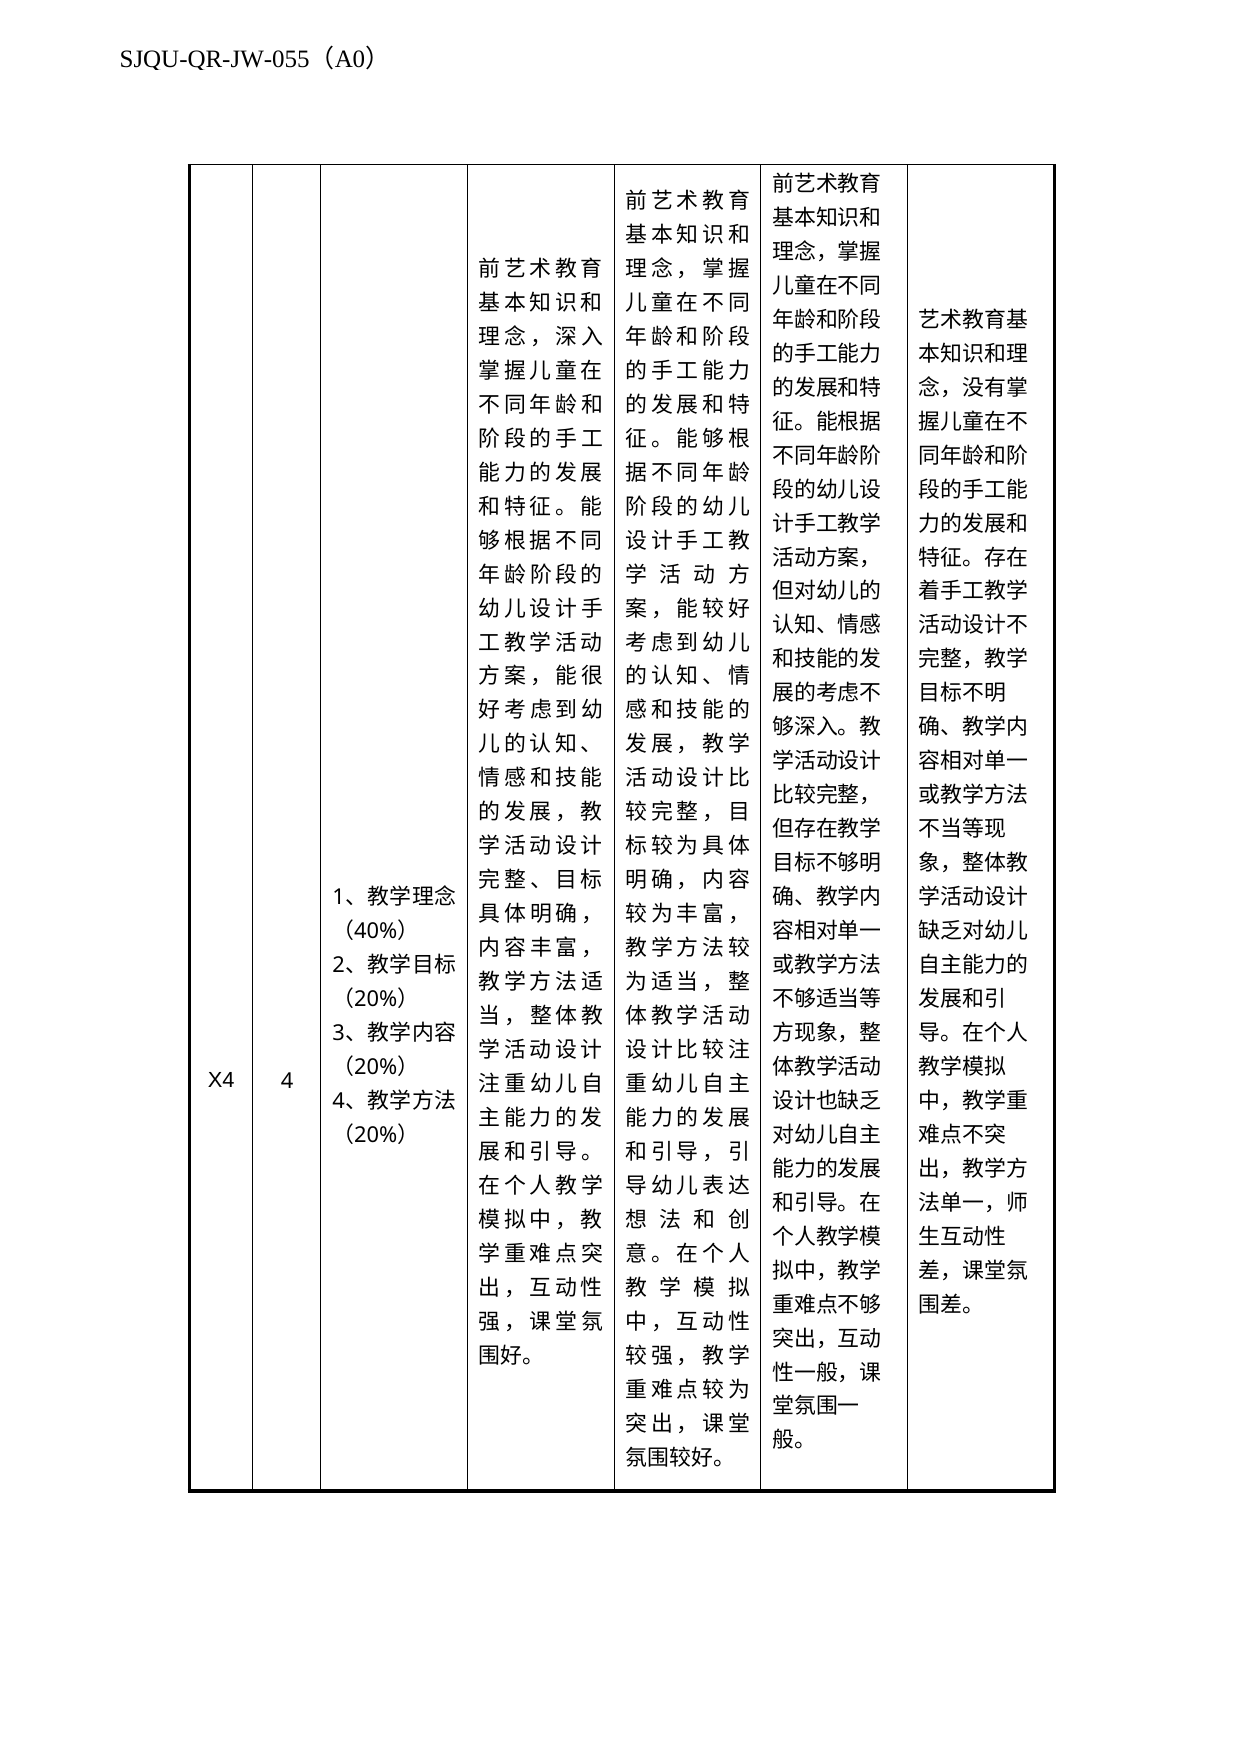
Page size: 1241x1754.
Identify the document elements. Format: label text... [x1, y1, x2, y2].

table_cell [908, 165, 1053, 1489]
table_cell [321, 165, 467, 1489]
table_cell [468, 165, 614, 1489]
table_cell X4 [191, 165, 252, 1489]
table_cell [761, 165, 907, 1489]
table_cell 4 [253, 165, 320, 1489]
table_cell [615, 165, 760, 1489]
